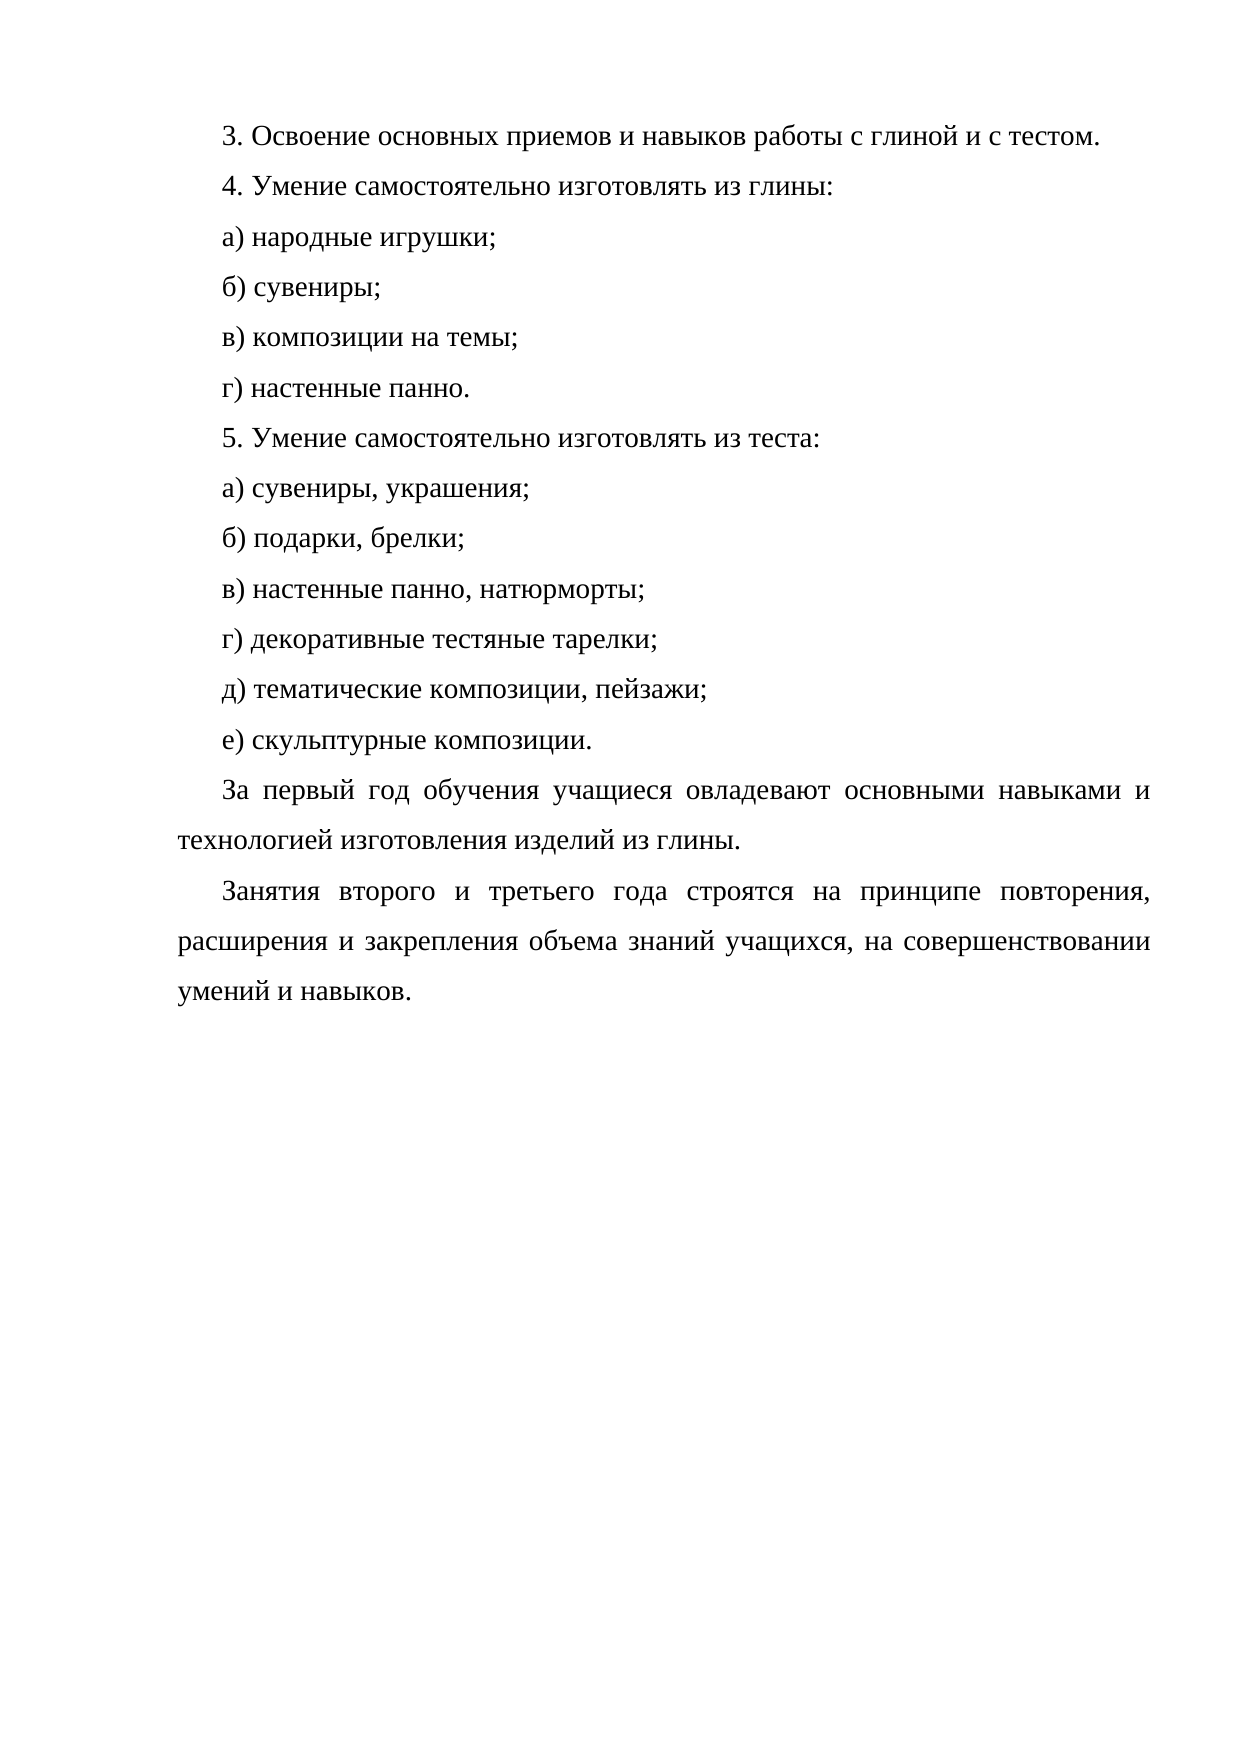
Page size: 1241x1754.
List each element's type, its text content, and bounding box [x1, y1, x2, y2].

list Умение самостоятельно изготовлять из глины: [177, 168, 1152, 202]
text е) скульптурные композиции. [177, 722, 1152, 755]
text б) сувениры; [177, 269, 1152, 303]
text Занятия второго и третьего года строятся на принципе повторения, расширения и закрепления объема знаний учащихся, на совершенствовании умений и навыков. [177, 873, 1152, 1007]
text а) народные игрушки; [177, 219, 1152, 252]
list Освоение основных приемов и навыков работы с глиной и с тестом. [177, 118, 1152, 152]
text За первый год обучения учащиеся овладевают основными навыками и технологией изготовления изделий из глины. [177, 772, 1152, 856]
text г) настенные панно. [177, 370, 1152, 403]
text в) композиции на темы; [177, 319, 1152, 353]
text б) подарки, брелки; [177, 521, 1152, 554]
text 5. Умение самостоятельно изготовлять из теста: [177, 420, 1152, 453]
text д) тематические композиции, пейзажи; [177, 672, 1152, 705]
text в) настенные панно, натюрморты; [177, 571, 1152, 604]
text г) декоративные тестяные тарелки; [177, 621, 1152, 655]
text а) сувениры, украшения; [177, 470, 1152, 504]
